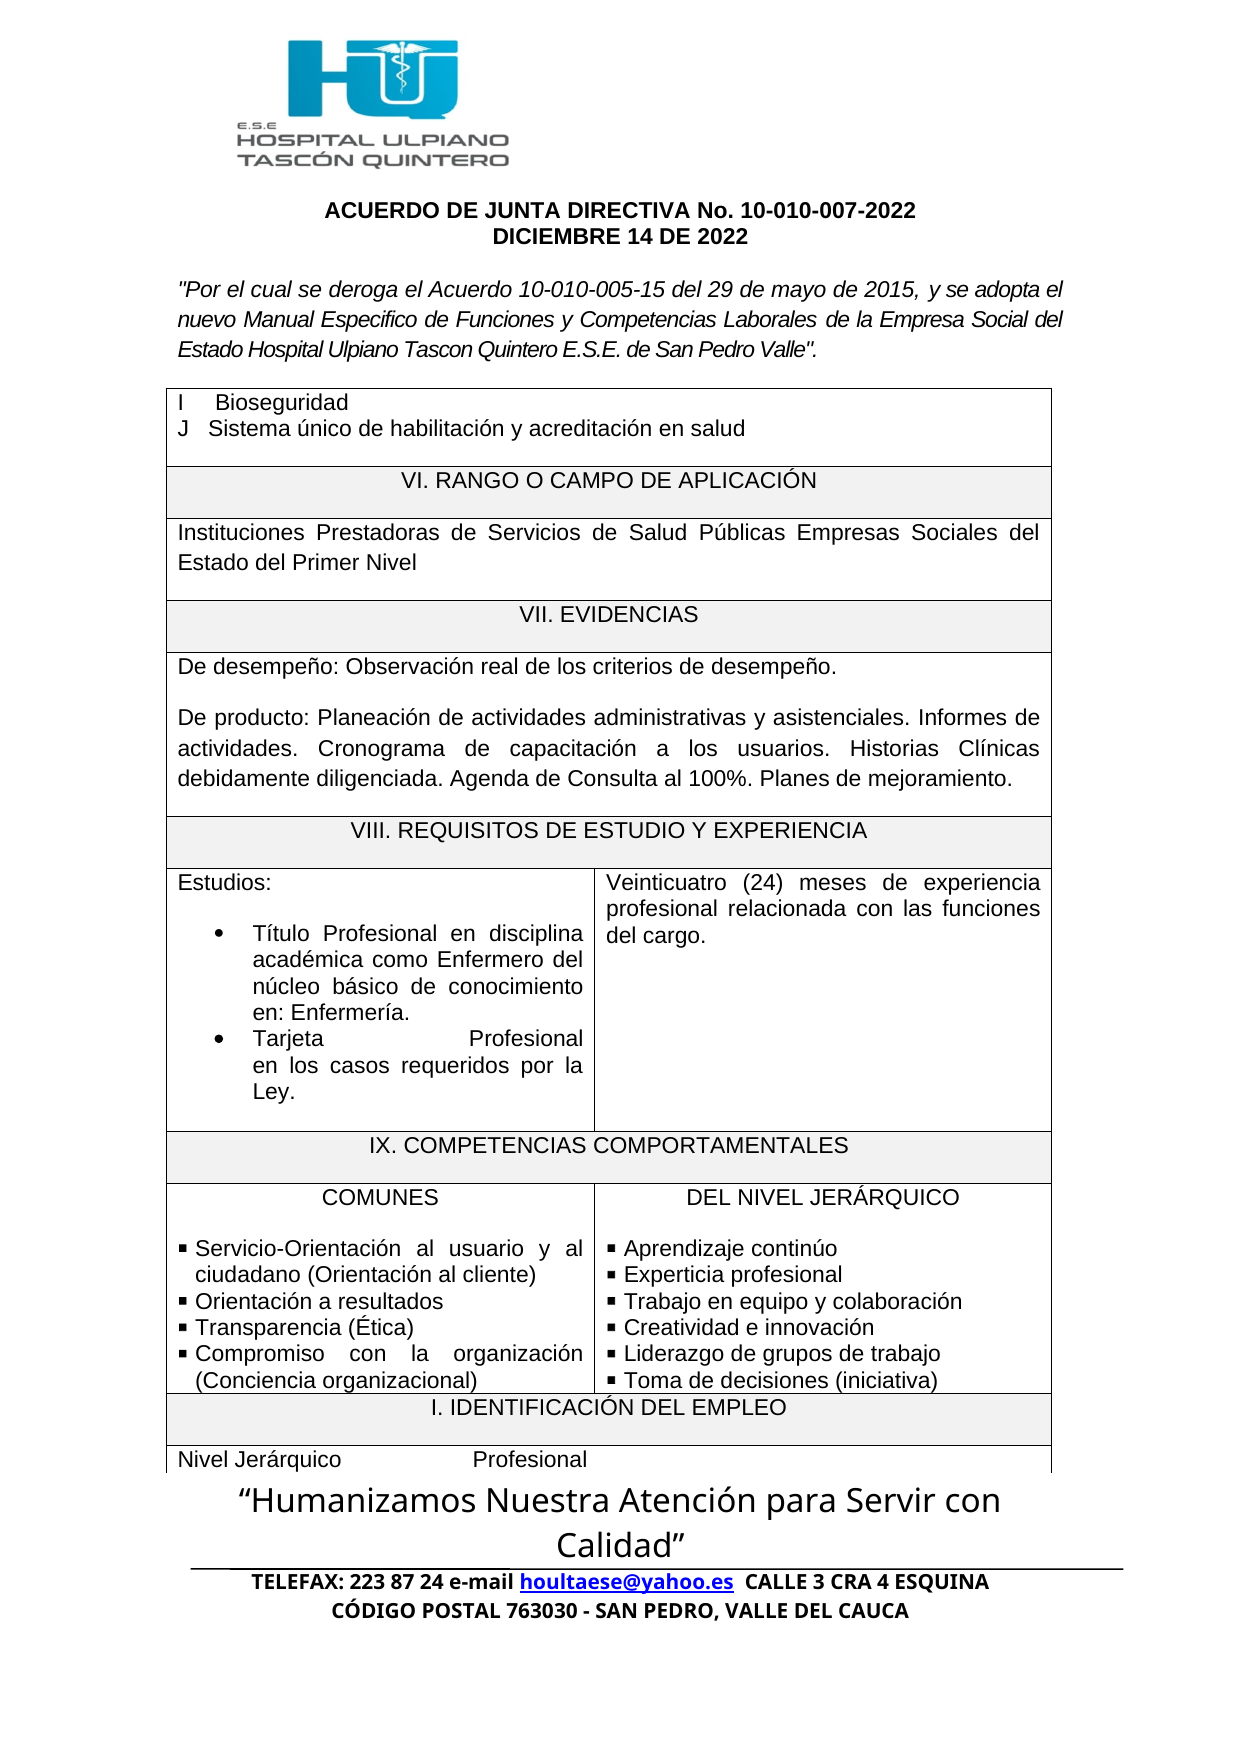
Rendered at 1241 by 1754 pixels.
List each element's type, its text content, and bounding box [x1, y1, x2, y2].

table_cell VII. EVIDENCIAS [167, 601, 1051, 652]
table_cell Instituciones Prestadoras de Servicios de Salud Públicas Empresas Sociales del Estado del Primer Nivel [167, 519, 1051, 600]
table_cell IX. COMPETENCIAS COMPORTAMENTALES [167, 1132, 1051, 1183]
table_cell Estudios: Título Profesional en disciplina académica como Enfermero del núcleo básico de conocimiento en: Enfermería. Tarjeta Profesional en los casos requeridos por la Ley. [167, 869, 594, 1131]
picture [190, 31, 555, 190]
table_cell DEL NIVEL JERÁRQUICO Aprendizaje continúo Experticia profesional Trabajo en equipo y colaboración Creatividad e innovación Liderazgo de grupos de trabajo Toma de decisiones (iniciativa) [595, 1184, 1051, 1393]
table_cell Veinticuatro (24) meses de experiencia profesional relacionada con las funciones del cargo. [595, 869, 1051, 1131]
table_cell COMUNES Servicio-Orientación al usuario y al ciudadano (Orientación al cliente) Orientación a resultados Transparencia (Ética) Compromiso con la organización (Conciencia organizacional) [167, 1184, 594, 1393]
table_cell VI. RANGO O CAMPO DE APLICACIÓN [167, 467, 1051, 518]
table_cell I. IDENTIFICACIÓN DEL EMPLEO [167, 1394, 1051, 1445]
table_cell VIII. REQUISITOS DE ESTUDIO Y EXPERIENCIA [167, 817, 1051, 868]
table_cell Profesional MEDICO GENERAL [461, 1446, 1051, 1473]
table_cell De desempeño: Observación real de los criterios de desempeño. De producto: Planeación de actividades administrativas y asistenciales. Informes de actividades. Cronograma de capacitación a los usuarios. Historias Clínicas debidamente diligenciada. Agenda de Consulta al 100%. Planes de mejoramiento. [167, 653, 1051, 816]
table_cell Nivel Jerárquico Denominación del empleo [167, 1446, 461, 1473]
